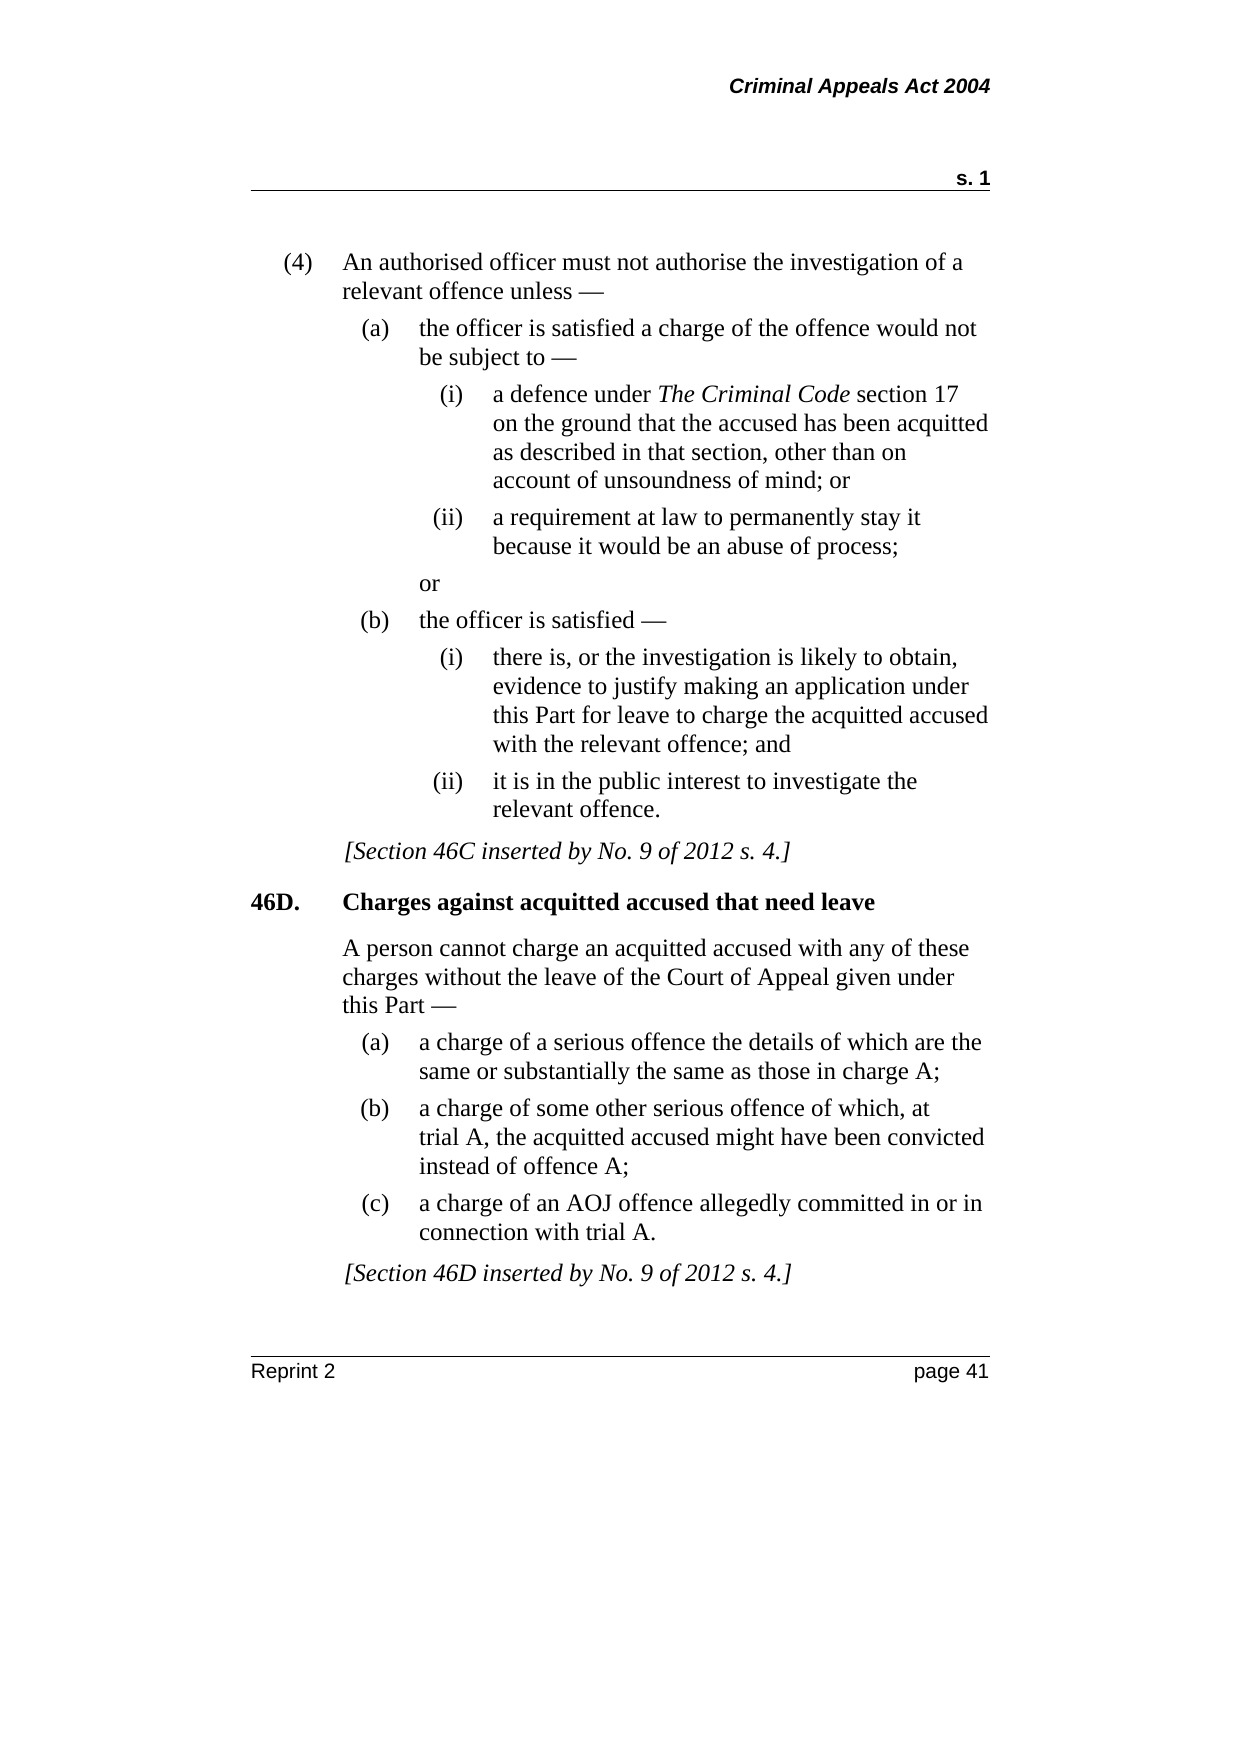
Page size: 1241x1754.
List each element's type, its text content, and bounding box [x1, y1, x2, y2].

subtitle 46D. Charges against acquitted accused that need leave [251, 887, 990, 916]
text (b) a charge of some other serious offence of which, at trial A, the acquitted accused might have been convicted instead of offence A; [251, 1093, 990, 1179]
text (b) the officer is satisfied — [251, 605, 990, 634]
text (a) a charge of a serious offence the details of which are the same or substantially the same as those in charge A; [251, 1027, 990, 1085]
text [Section 46D inserted by No. 9 of 2012 s. 4.] [251, 1258, 990, 1287]
text or [251, 568, 990, 597]
text (i) a defence under The Criminal Code section 17 on the ground that the accused has been acquitted as described in that section, other than on account of unsoundness of mind; or [251, 379, 990, 494]
text (c) a charge of an AOJ offence allegedly committed in or in connection with trial A. [251, 1188, 990, 1245]
text (a) the officer is satisfied a charge of the offence would not be subject to — [251, 313, 990, 371]
text (i) there is, or the investigation is likely to obtain, evidence to justify making an application under this Part for leave to charge the acquitted accused with the relevant offence; and [251, 642, 990, 757]
text (ii) a requirement at law to permanently stay it because it would be an abuse of process; [251, 502, 990, 560]
text [Section 46C inserted by No. 9 of 2012 s. 4.] [251, 836, 990, 864]
text (ii) it is in the public interest to investigate the relevant offence. [251, 766, 990, 823]
text (4) An authorised officer must not authorise the investigation of a relevant offence unless — [251, 247, 990, 305]
text A person cannot charge an acquitted accused with any of these charges without the leave of the Court of Appeal given under this Part — [251, 933, 990, 1019]
